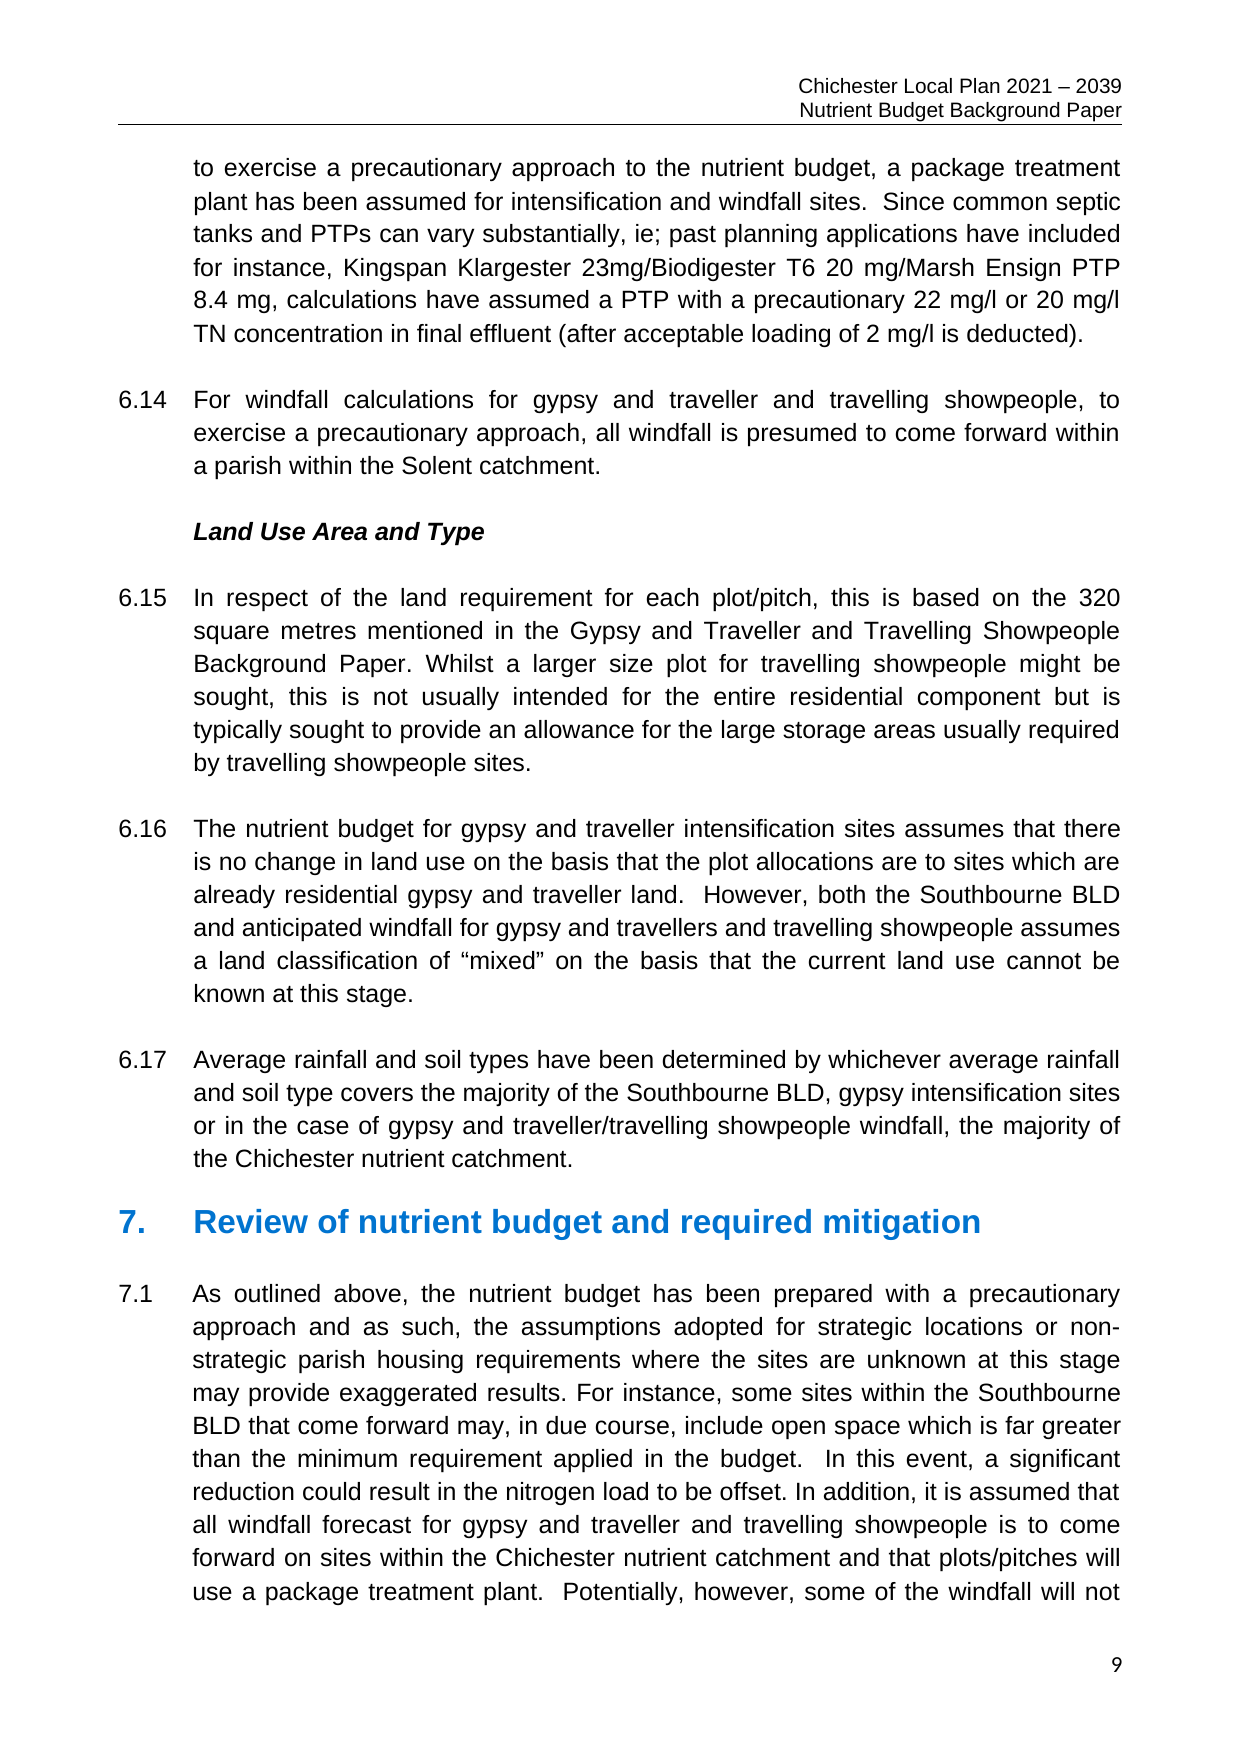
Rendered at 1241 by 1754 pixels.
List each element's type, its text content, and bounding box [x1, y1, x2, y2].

list Average rainfall and soil types have been determined by whichever average rainfall and soil type covers the majority of the Southbourne BLD, gypsy intensification sites or in the case of gypsy and traveller/travelling showpeople windfall, the majority of the Chichester nutrient catchment. [118, 1045, 1122, 1173]
list In respect of the land requirement for each plot/pitch, this is based on the 320 square metres mentioned in the Gypsy and Traveller and Travelling Showpeople Background Paper. Whilst a larger size plot for travelling showpeople might be sought, this is not usually intended for the entire residential component but is typically sought to provide an allowance for the large storage areas usually required by travelling showpeople sites. [118, 583, 1122, 777]
list The nutrient budget for gypsy and traveller intensification sites assumes that there is no change in land use on the basis that the plot allocations are to sites which are already residential gypsy and traveller land. However, both the Southbourne BLD and anticipated windfall for gypsy and travellers and travelling showpeople assumes a land classification of “mixed” on the basis that the current land use cannot be known at this stage. [118, 814, 1122, 1008]
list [118, 153, 1122, 347]
subtitle Review of nutrient budget and required mitigation [118, 1202, 1122, 1241]
list Land Use Area and Type [193, 517, 1122, 545]
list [118, 1279, 1122, 1605]
list For windfall calculations for gypsy and traveller and travelling showpeople, to exercise a precautionary approach, all windfall is presumed to come forward within a parish within the Solent catchment. [118, 384, 1122, 479]
